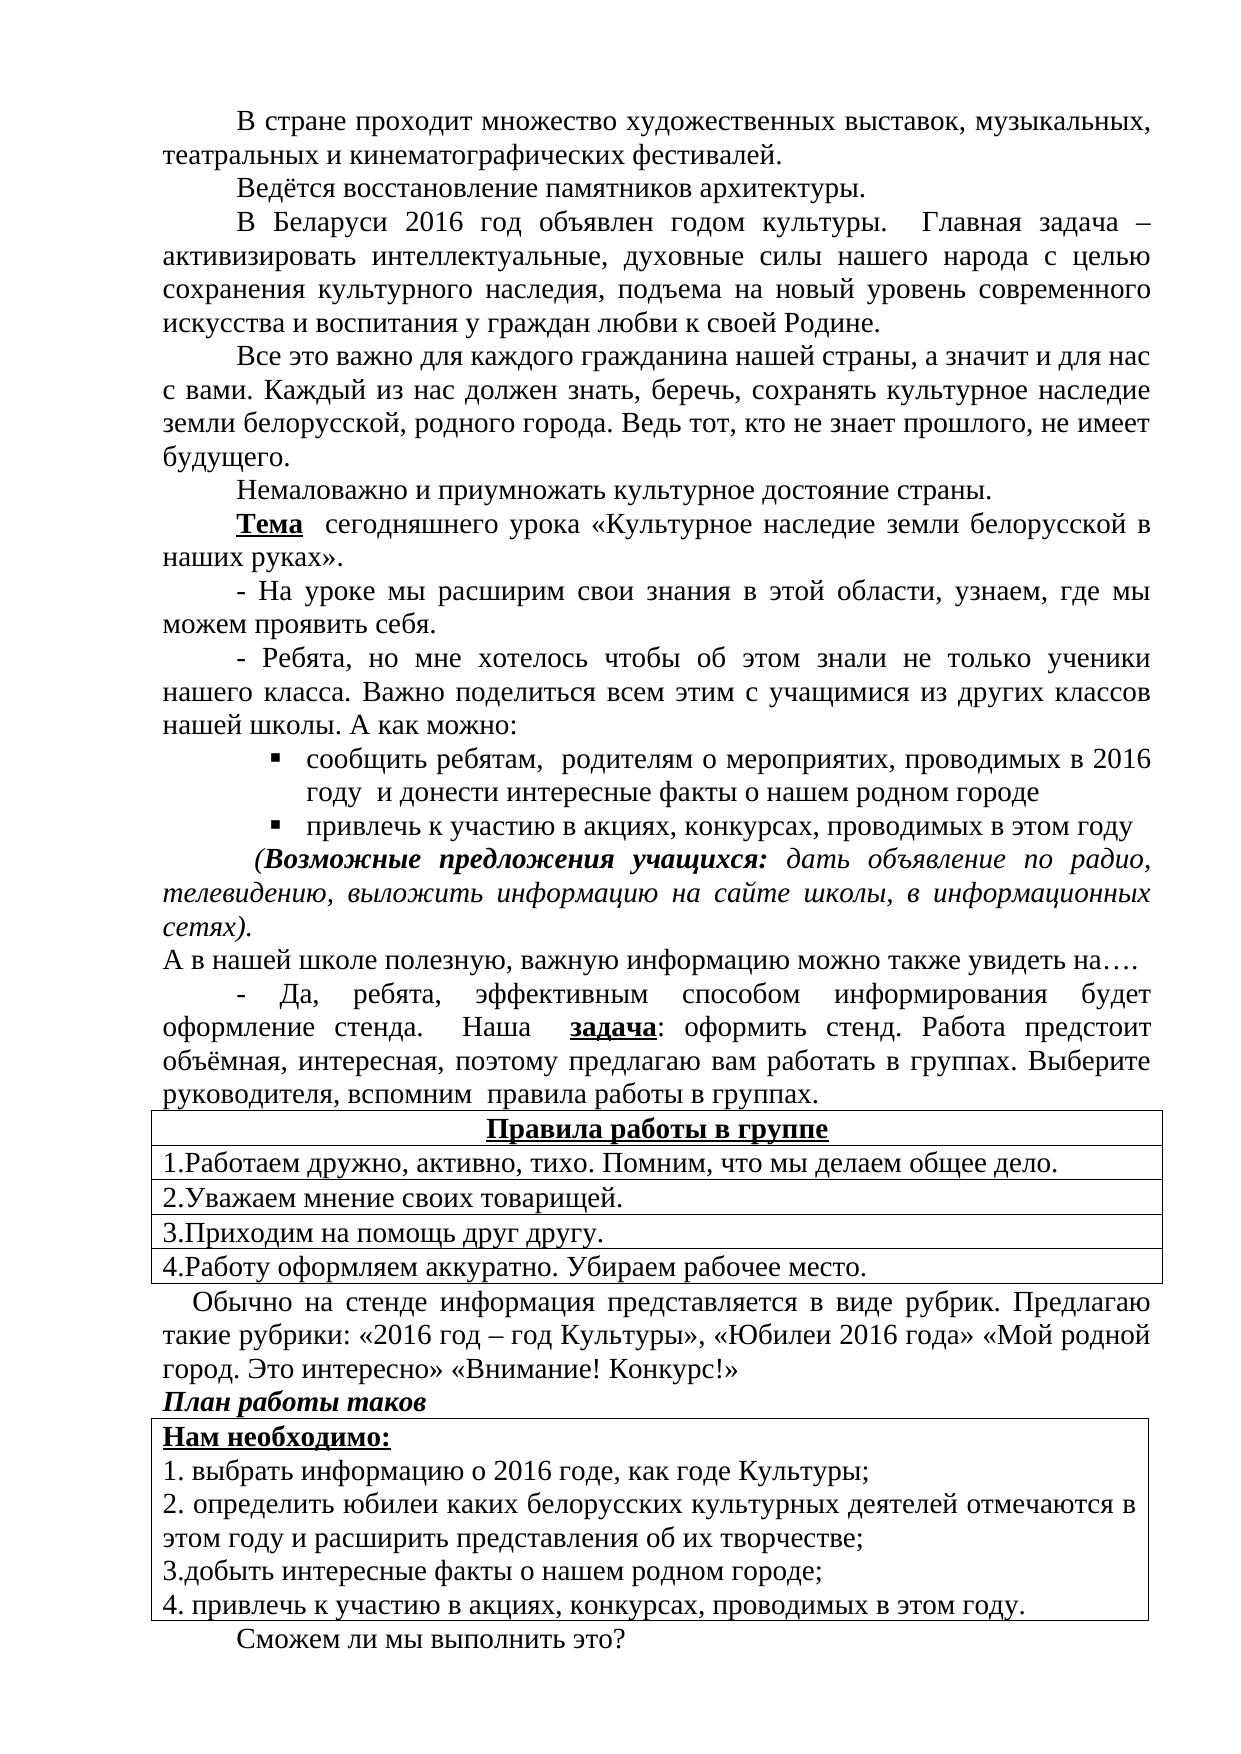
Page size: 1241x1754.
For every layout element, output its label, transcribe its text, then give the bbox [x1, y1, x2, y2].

text Ведётся восстановление памятников архитектуры. [162, 171, 1152, 204]
text (Возможные предложения учащихся: дать объявление по радио, телевидению, выложить информацию на сайте школы, в информационных сетях). [162, 842, 1152, 942]
text - Ребята, но мне хотелось чтобы об этом знали не только ученики нашего класса. Важно поделиться всем этим с учащимися из других классов нашей школы. А как можно: [162, 640, 1152, 741]
table_header Правила работы в группе [152, 1111, 1162, 1144]
text А в нашей школе полезную, важную информацию можно также увидеть на…. [162, 942, 1152, 976]
text Все это важно для каждого гражданина нашей страны, а значит и для нас с вами. Каждый из нас должен знать, беречь, сохранять культурное наследие земли белорусской, родного города. Ведь тот, кто не знает прошлого, не имеет будущего. [162, 338, 1152, 472]
text План работы таков [162, 1384, 1152, 1418]
text Сможем ли мы выполнить это? [162, 1621, 1152, 1655]
table_header Нам необходимо: 1. выбрать информацию о 2016 годе, как годе Культуры; 2. определить юбилеи каких белорусских культурных деятелей отмечаются в этом году и расширить представления об их творчестве; 3.добыть интересные факты о нашем родном городе; 4. привлечь к участию в акциях, конкурсах, проводимых в этом году. [152, 1419, 1148, 1620]
text В Беларуси 2016 год объявлен годом культуры. Главная задача – активизировать интеллектуальные, духовные силы нашего народа с целью сохранения культурного наследия, подъема на новый уровень современного искусства и воспитания у граждан любви к своей Родине. [162, 204, 1152, 338]
text Тема сегодняшнего урока «Культурное наследие земли белорусской в наших руках». [162, 506, 1152, 573]
table_cell 4.Работу оформляем аккуратно. Убираем рабочее место. [152, 1249, 1162, 1283]
table_cell 1.Работаем дружно, активно, тихо. Помним, что мы делаем общее дело. [152, 1146, 1162, 1179]
text Немаловажно и приумножать культурное достояние страны. [162, 472, 1152, 506]
text - На уроке мы расширим свои знания в этой области, узнаем, где мы можем проявить себя. [162, 573, 1152, 640]
text Обычно на стенде информация представляется в виде рубрик. Предлагаю такие рубрики: «2016 год – год Культуры», «Юбилеи 2016 года» «Мой родной город. Это интересно» «Внимание! Конкурс!» [162, 1284, 1152, 1384]
table_cell 3.Приходим на помощь друг другу. [152, 1215, 1162, 1248]
text В стране проходит множество художественных выставок, музыкальных, театральных и кинематографических фестивалей. [162, 103, 1152, 171]
text - Да, ребята, эффективным способом информирования будет оформление стенда. Наша задача: оформить стенд. Работа предстоит объёмная, интересная, поэтому предлагаю вам работать в группах. Выберите руководителя, вспомним правила работы в группах. [162, 976, 1152, 1110]
list сообщить ребятам, родителям о мероприятих, проводимых в 2016 году и донести интересные факты о нашем родном городе [269, 741, 1152, 808]
list привлечь к участию в акциях, конкурсах, проводимых в этом году [269, 808, 1152, 842]
table_cell 2.Уважаем мнение своих товарищей. [152, 1180, 1162, 1214]
